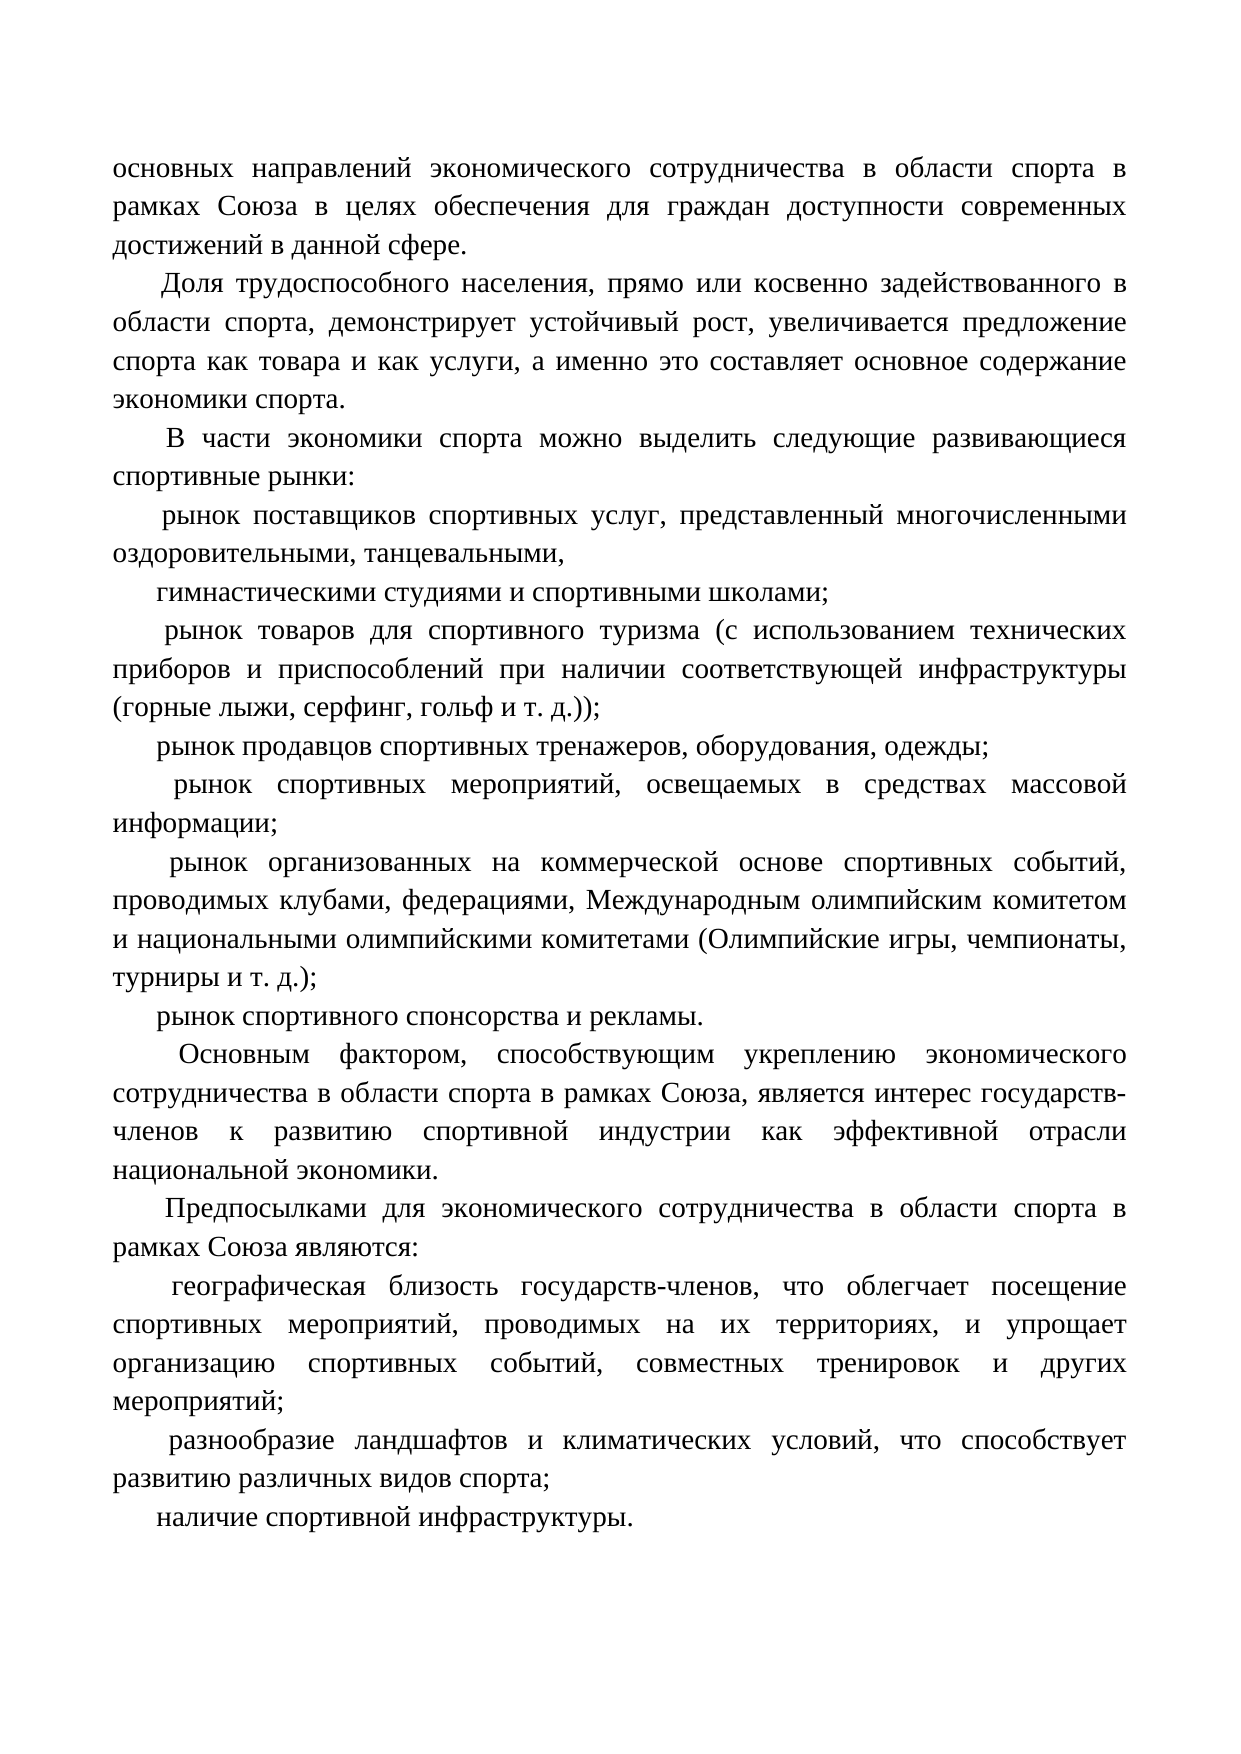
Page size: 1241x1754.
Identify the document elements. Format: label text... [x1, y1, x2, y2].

text Основным фактором, способствующим укреплению экономического сотрудничества в области спорта в рамках Союза, является интерес государств-членов к развитию спортивной индустрии как эффективной отрасли национальной экономики. [112, 1036, 1128, 1186]
text гимнастическими студиями и спортивными школами; [112, 574, 1128, 607]
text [112, 150, 1128, 261]
text рынок поставщиков спортивных услуг, представленный многочисленными оздоровительными, танцевальными, [112, 497, 1128, 569]
text Предпосылками для экономического сотрудничества в области спорта в рамках Союза являются: [112, 1191, 1128, 1263]
text Доля трудоспособного населения, прямо или косвенно задействованного в области спорта, демонстрирует устойчивый рост, увеличивается предложение спорта как товара и как услуги, а именно это составляет основное содержание экономики спорта. [112, 266, 1128, 415]
text рынок товаров для спортивного туризма (с использованием технических приборов и приспособлений при наличии соответствующей инфраструктуры (горные лыжи, серфинг, гольф и т. д.)); [112, 612, 1128, 723]
text рынок спортивного спонсорства и рекламы. [112, 998, 1128, 1031]
text рынок продавцов спортивных тренажеров, оборудования, одежды; [112, 728, 1128, 762]
text рынок спортивных мероприятий, освещаемых в средствах массовой информации; [112, 767, 1128, 839]
text В части экономики спорта можно выделить следующие развивающиеся спортивные рынки: [112, 420, 1128, 492]
text географическая близость государств-членов, что облегчает посещение спортивных мероприятий, проводимых на их территориях, и упрощает организацию спортивных событий, совместных тренировок и других мероприятий; [112, 1268, 1128, 1417]
text наличие спортивной инфраструктуры. [112, 1499, 1128, 1532]
text разнообразие ландшафтов и климатических условий, что способствует развитию различных видов спорта; [112, 1422, 1128, 1494]
text рынок организованных на коммерческой основе спортивных событий, проводимых клубами, федерациями, Международным олимпийским комитетом и национальными олимпийскими комитетами (Олимпийские игры, чемпионаты, турниры и т. д.); [112, 844, 1128, 993]
